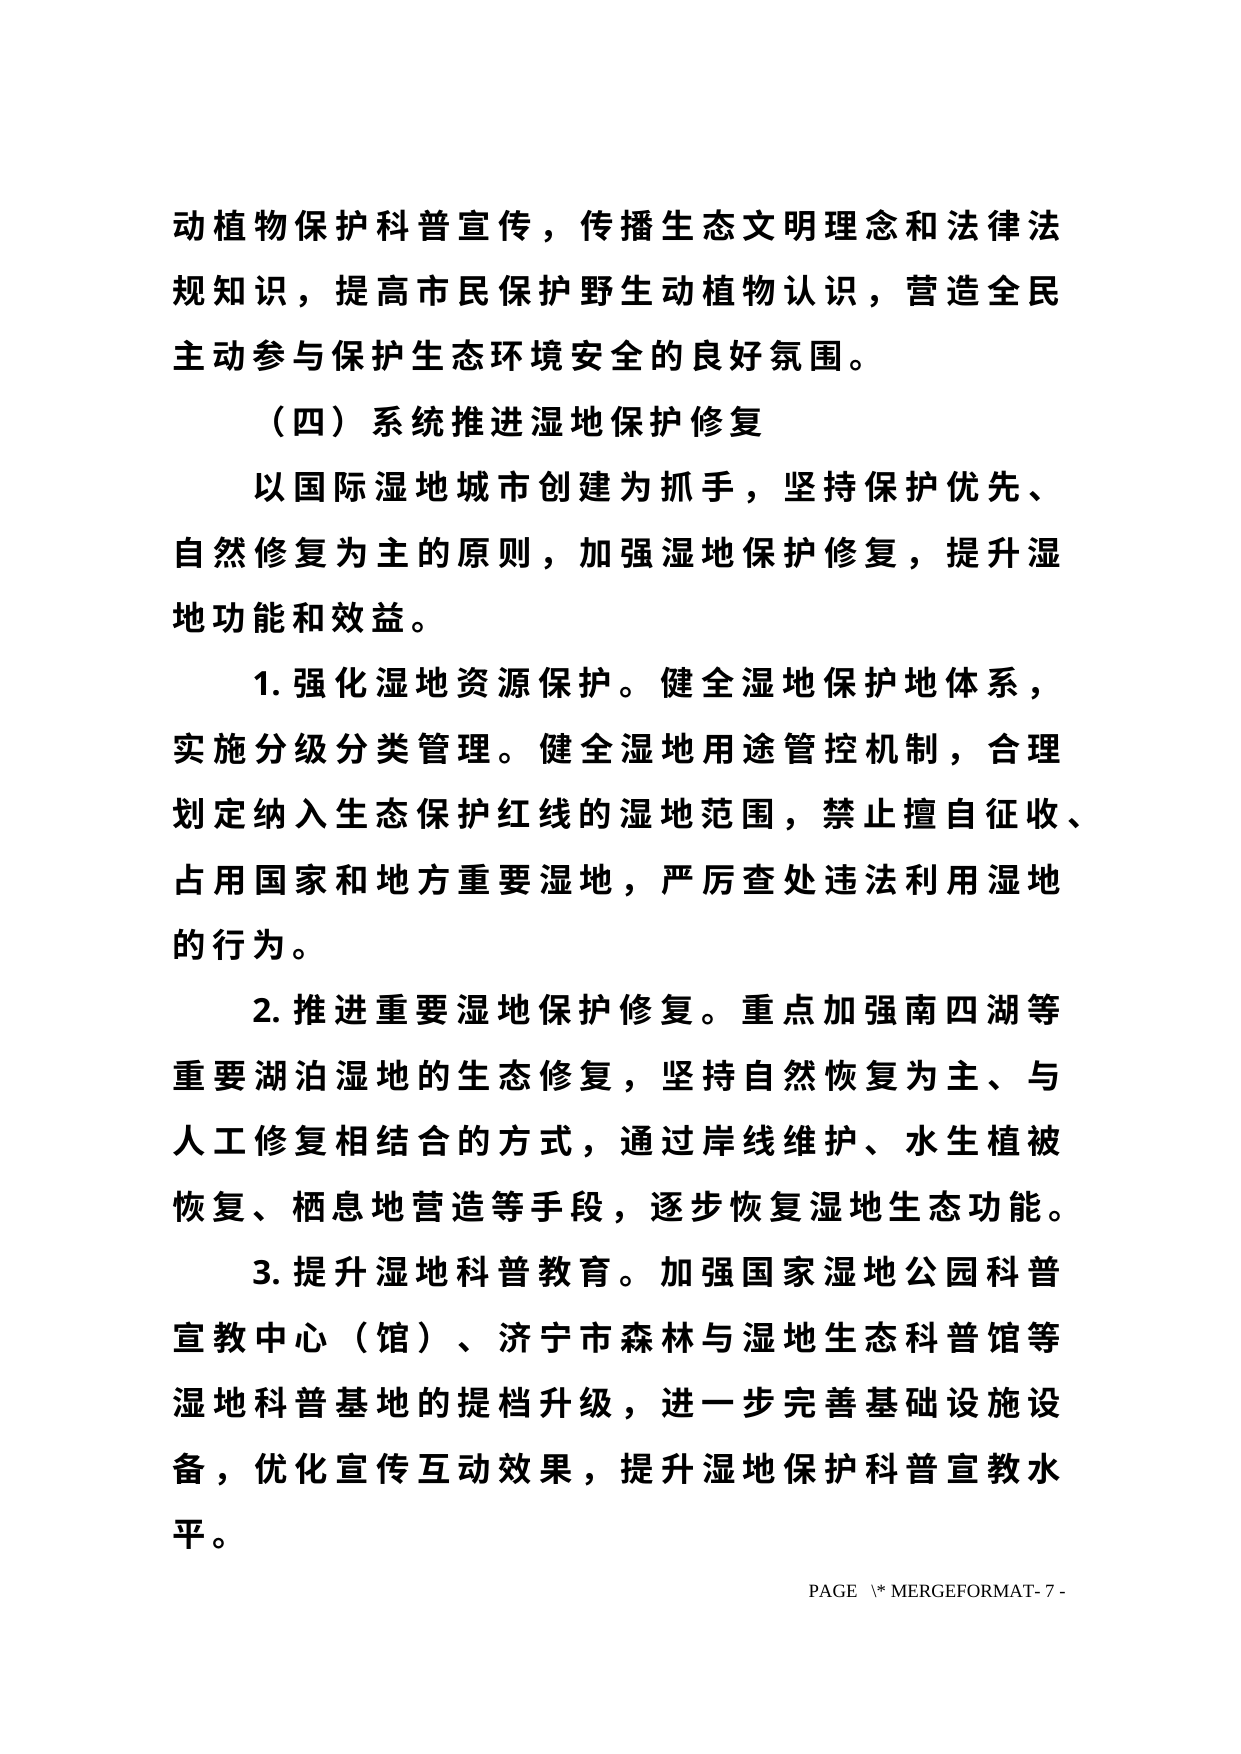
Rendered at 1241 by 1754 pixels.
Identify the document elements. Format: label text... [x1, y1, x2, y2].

text 2. 推进重要湿地保护修复。重点加强南四湖等重要湖泊湿地的生态修复，坚持自然恢复为主、与人工修复相结合的方式，通过岸线维护、水生植被恢复、栖息地营造等手段，逐步恢复湿地生态功能。 [172, 976, 1068, 1237]
text （四）系统推进湿地保护修复 [172, 387, 1068, 452]
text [172, 191, 1068, 387]
text 3. 提升湿地科普教育。加强国家湿地公园科普宣教中心（馆）、济宁市森林与湿地生态科普馆等湿地科普基地的提档升级，进一步完善基础设施设备，优化宣传互动效果，提升湿地保护科普宣教水平。 [172, 1237, 1068, 1564]
text 1. 强化湿地资源保护。健全湿地保护地体系，实施分级分类管理。健全湿地用途管控机制，合理划定纳入生态保护红线的湿地范围，禁止擅自征收、占用国家和地方重要湿地，严厉查处违法利用湿地的行为。 [172, 649, 1068, 976]
text 以国际湿地城市创建为抓手，坚持保护优先、自然修复为主的原则，加强湿地保护修复，提升湿地功能和效益。 [172, 452, 1068, 649]
